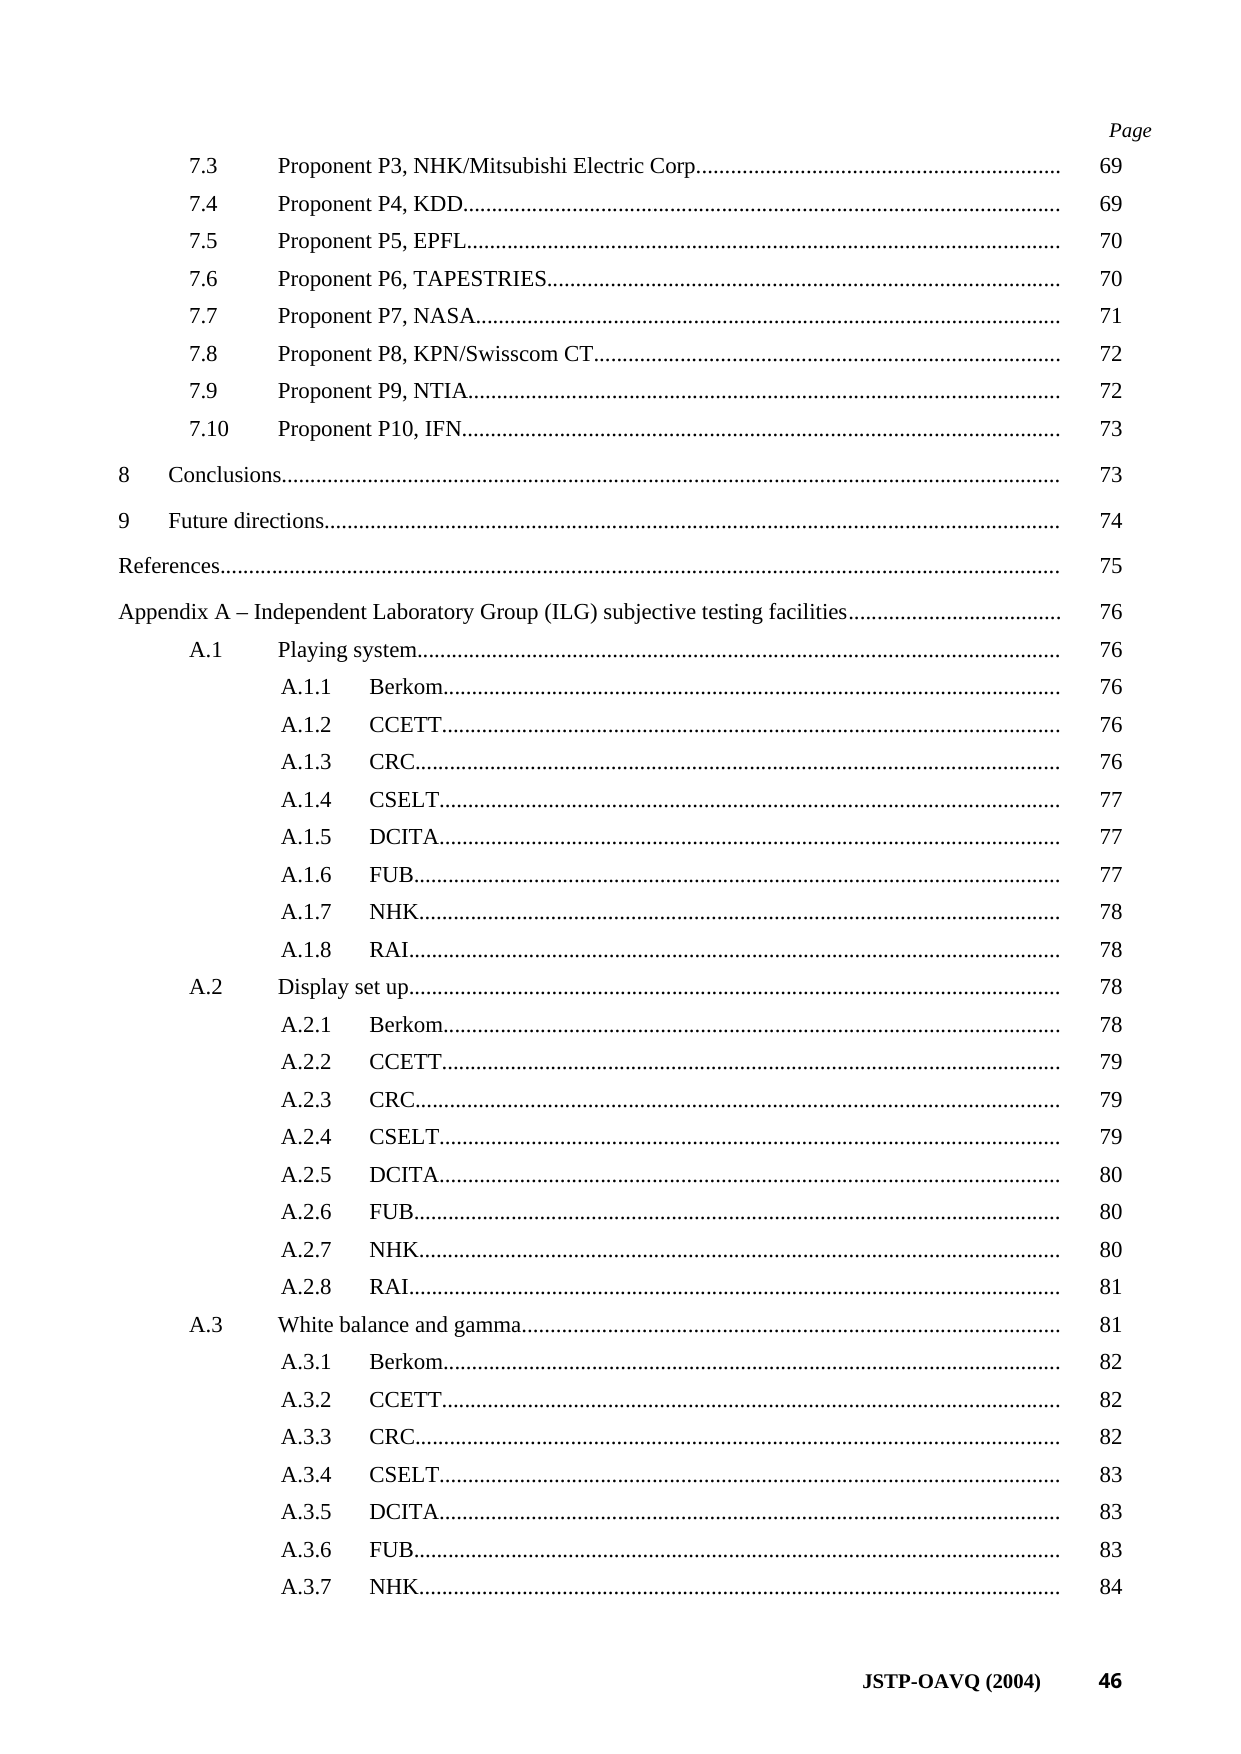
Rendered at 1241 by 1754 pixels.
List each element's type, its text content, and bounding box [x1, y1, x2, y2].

text A.2.7 NHK 80 [281, 1234, 1033, 1263]
text A.3.7 NHK 84 [281, 1571, 1033, 1601]
text A.2.3 CRC 79 [281, 1084, 1033, 1113]
text 7.5 Proponent P5, EPFL 70 [189, 226, 1033, 255]
text 7.3 Proponent P3, NHK/Mitsubishi Electric Corp. 69 [189, 151, 1033, 180]
text 7.7 Proponent P7, NASA 71 [189, 301, 1033, 330]
text Appendix A – Independent Laboratory Group (ILG) subjective testing facilities 76 [118, 596, 1033, 626]
text Page [118, 118, 1152, 142]
text A.2.1 Berkom 78 [281, 1009, 1033, 1038]
text A.2.4 CSELT 79 [281, 1121, 1033, 1151]
text A.2.2 CCETT 79 [281, 1046, 1033, 1076]
text A.3.3 CRC 82 [281, 1421, 1033, 1451]
text A.1.6 FUB 77 [281, 859, 1033, 888]
text A.3.1 Berkom 82 [281, 1346, 1033, 1376]
text A.3 White balance and gamma 81 [189, 1309, 1033, 1338]
text 7.8 Proponent P8, KPN/Swisscom CT 72 [189, 338, 1033, 367]
text A.3.2 CCETT 82 [281, 1384, 1033, 1413]
text A.3.5 DCITA 83 [281, 1496, 1033, 1526]
text 7.4 Proponent P4, KDD 69 [189, 188, 1033, 217]
text References 75 [118, 551, 1033, 580]
text 9 Future directions 74 [118, 505, 1033, 534]
text A.1.1 Berkom 76 [281, 671, 1033, 701]
text A.1.2 CCETT 76 [281, 709, 1033, 738]
text A.2 Display set up 78 [189, 971, 1033, 1001]
text A.1 Playing system 76 [189, 634, 1033, 663]
text A.1.5 DCITA 77 [281, 821, 1033, 851]
text A.1.4 CSELT 77 [281, 784, 1033, 813]
text 7.9 Proponent P9, NTIA 72 [189, 376, 1033, 405]
text A.1.7 NHK 78 [281, 896, 1033, 926]
text 7.6 Proponent P6, TAPESTRIES 70 [189, 263, 1033, 292]
text 8 Conclusions 73 [118, 459, 1033, 488]
text A.2.6 FUB 80 [281, 1196, 1033, 1226]
text A.2.5 DCITA 80 [281, 1159, 1033, 1188]
text A.3.4 CSELT 83 [281, 1459, 1033, 1488]
text A.1.8 RAI 78 [281, 934, 1033, 963]
text A.1.3 CRC 76 [281, 746, 1033, 776]
text A.3.6 FUB 83 [281, 1534, 1033, 1563]
text A.2.8 RAI 81 [281, 1271, 1033, 1301]
text 7.10 Proponent P10, IFN 73 [189, 413, 1033, 442]
